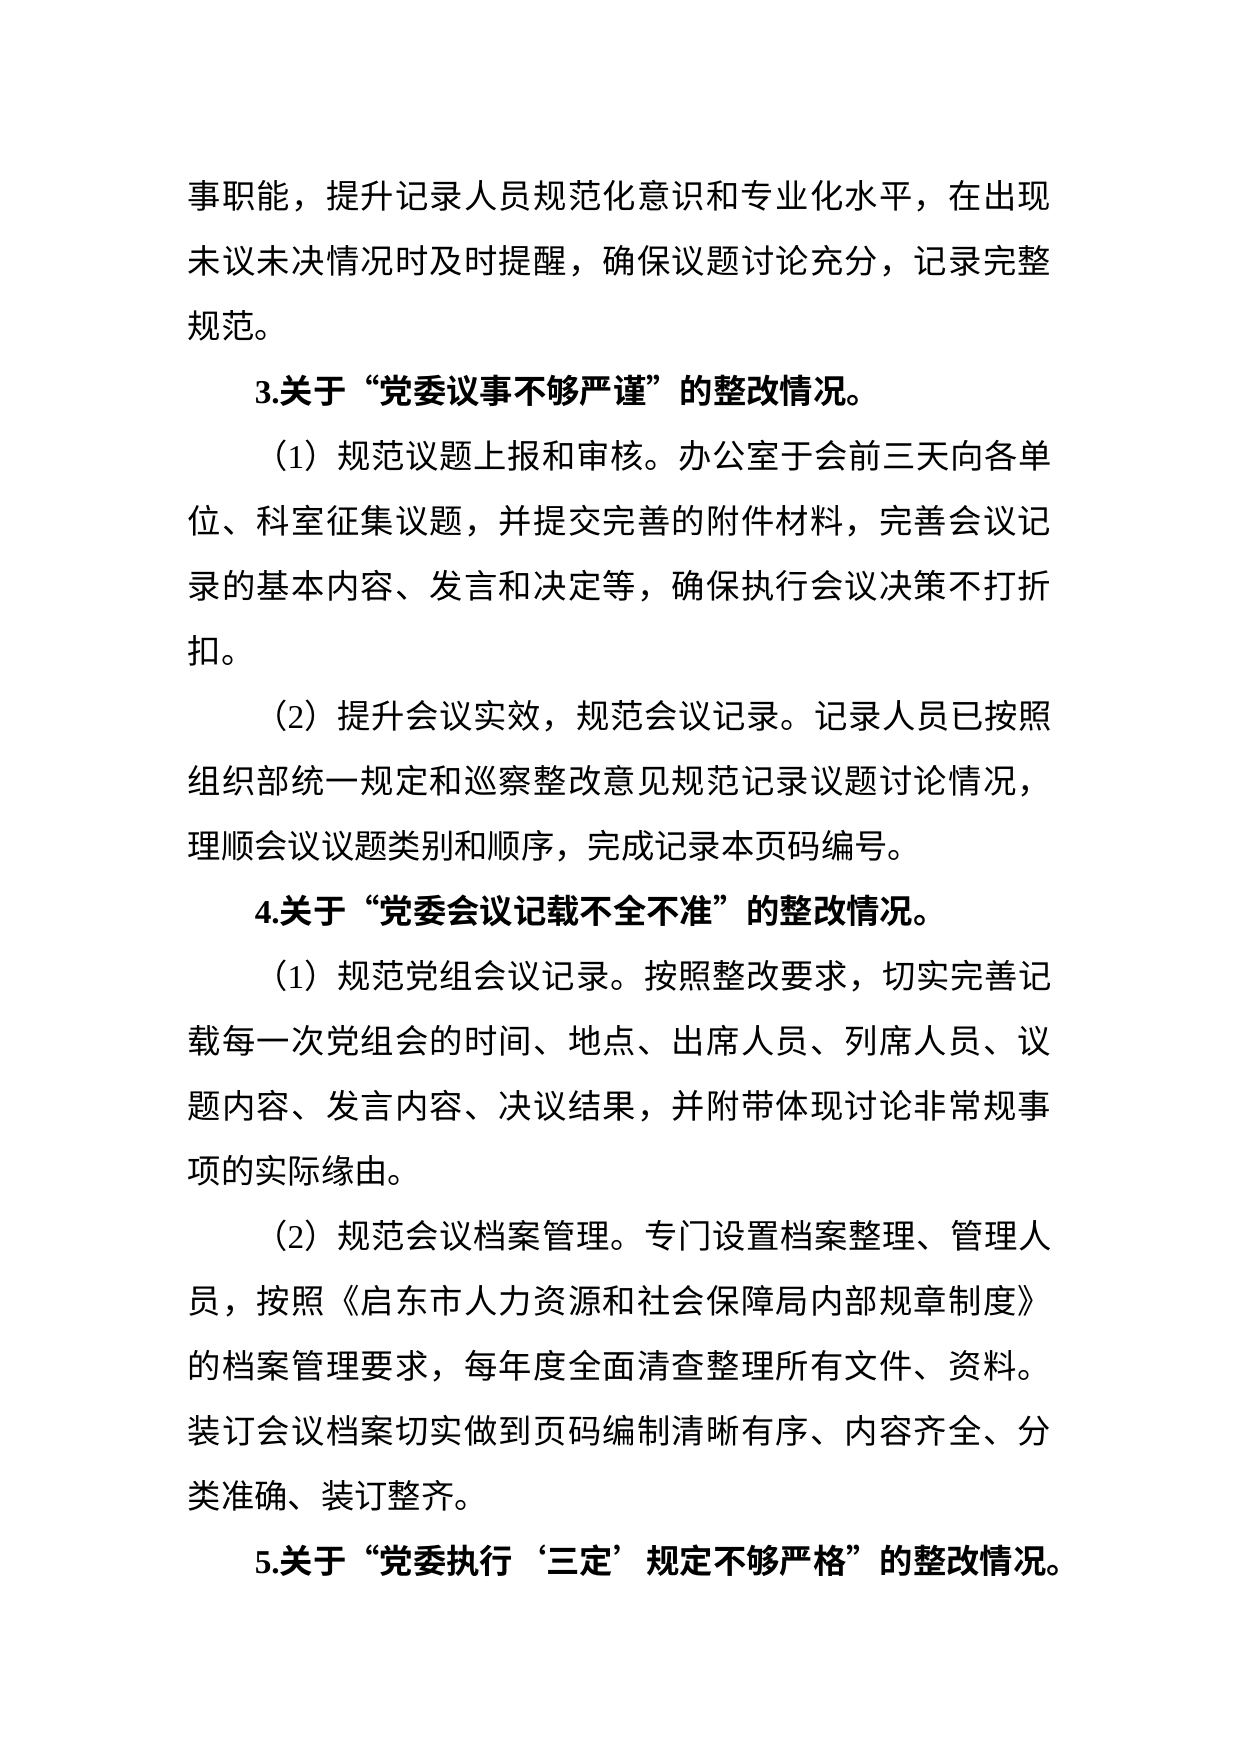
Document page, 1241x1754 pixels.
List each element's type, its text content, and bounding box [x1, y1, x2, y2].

list 规范议题上报和审核。办公室于会前三天向各单位、科室征集议题，并提交完善的附件材料，完善会议记录的基本内容、发言和决定等，确保执行会议决策不打折扣。 [187, 422, 1053, 682]
list 规范会议档案管理。专门设置档案整理、管理人员，按照《启东市人力资源和社会保障局内部规章制度》的档案管理要求，每年度全面清查整理所有文件、资料。装订会议档案切实做到页码编制清晰有序、内容齐全、分类准确、装订整齐。 [187, 1202, 1053, 1527]
text 3.关于“党委议事不够严谨”的整改情况。 [187, 357, 1053, 422]
text 4.关于“党委会议记载不全不准”的整改情况。 [187, 877, 1053, 942]
text 5.关于“党委执行‘三定’规定不够严格”的整改情况。 [187, 1527, 1053, 1592]
list 规范党组会议记录。按照整改要求，切实完善记载每一次党组会的时间、地点、出席人员、列席人员、议题内容、发言内容、决议结果，并附带体现讨论非常规事项的实际缘由。 [187, 942, 1053, 1202]
list 提升会议实效，规范会议记录。记录人员已按照组织部统一规定和巡察整改意见规范记录议题讨论情况，理顺会议议题类别和顺序，完成记录本页码编号。 [187, 682, 1053, 877]
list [187, 162, 1053, 357]
